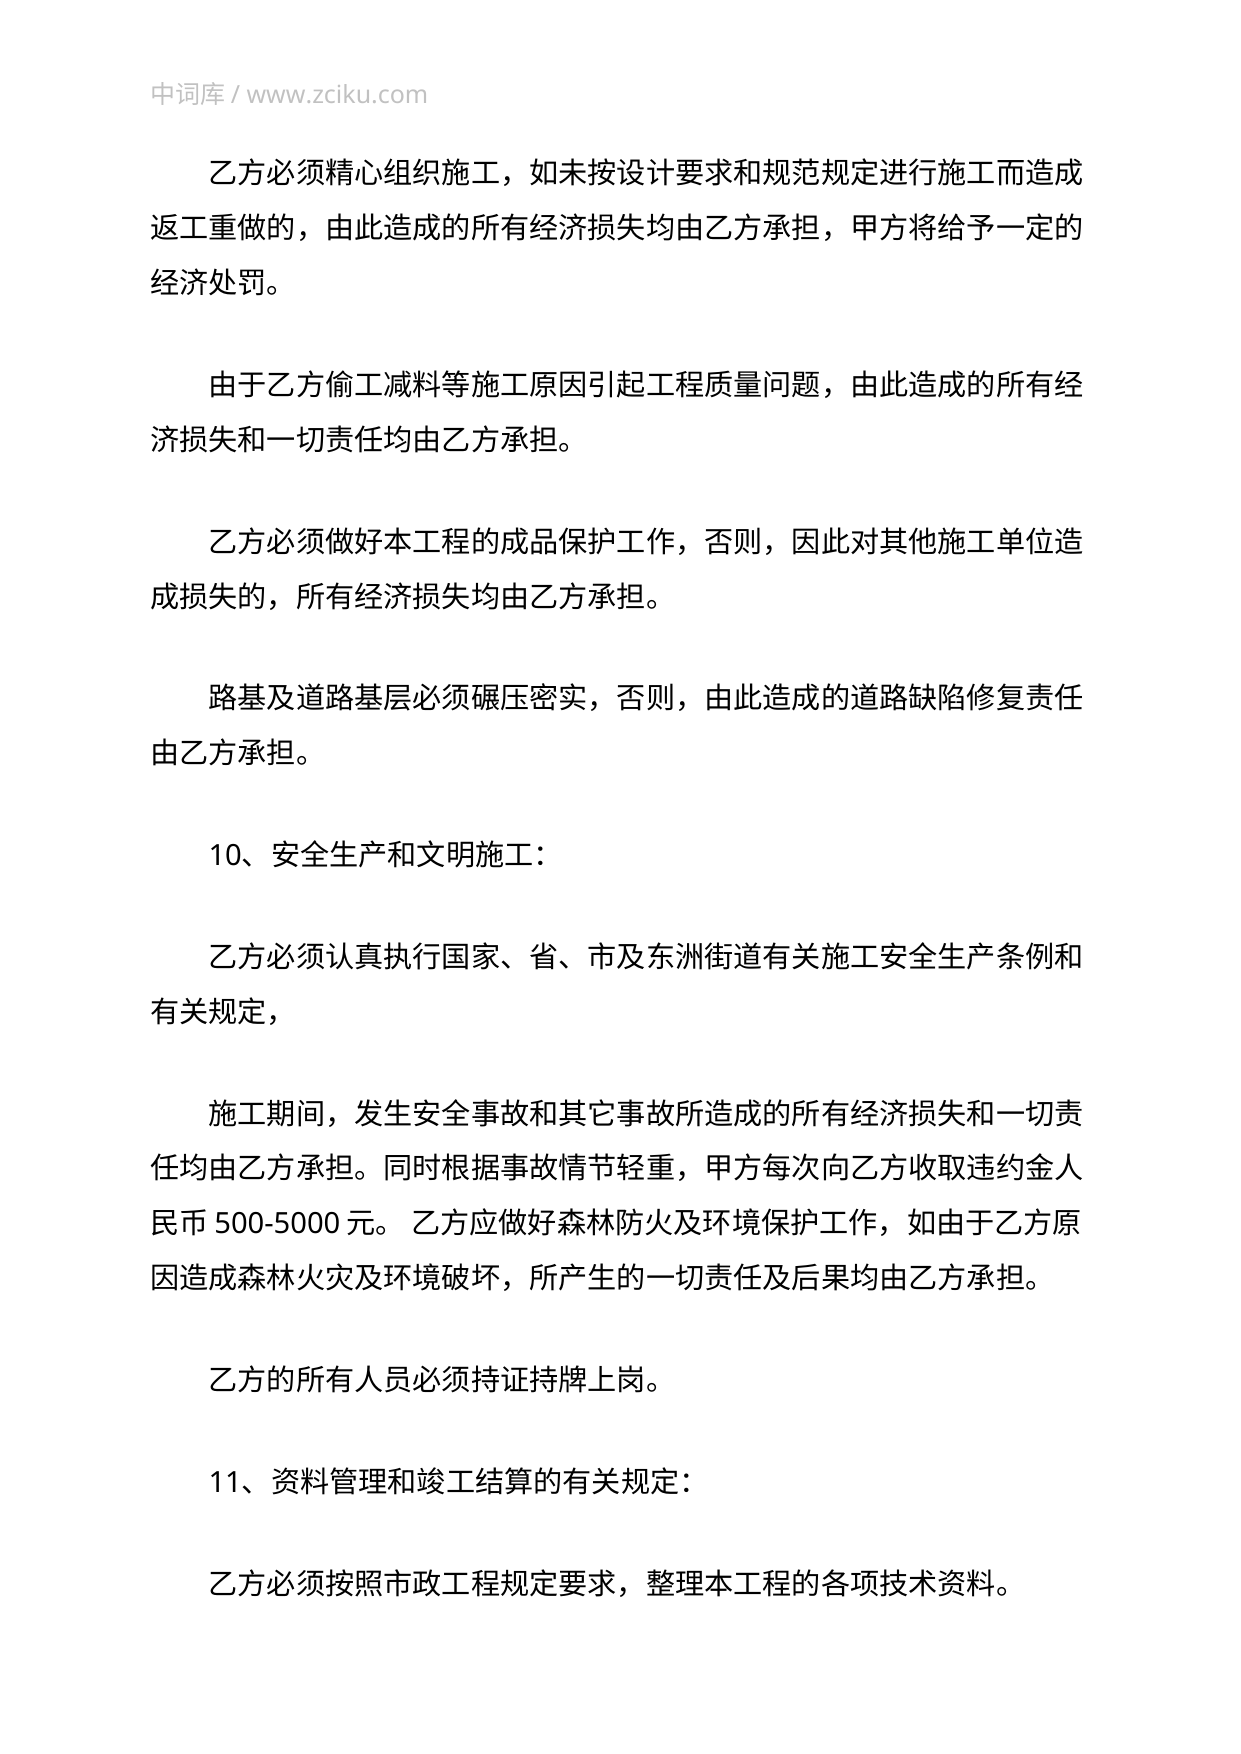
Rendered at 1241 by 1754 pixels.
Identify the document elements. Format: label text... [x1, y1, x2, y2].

text 乙方必须做好本工程的成品保护工作，否则，因此对其他施工单位造成损失的，所有经济损失均由乙方承担。 [150, 518, 1090, 615]
text 10、安全生产和文明施工： [150, 832, 1090, 874]
text 乙方必须精心组织施工，如未按设计要求和规范规定进行施工而造成返工重做的，由此造成的所有经济损失均由乙方承担，甲方将给予一定的经济处罚。 [150, 150, 1090, 302]
text 乙方的所有人员必须持证持牌上岗。 [150, 1357, 1090, 1399]
text 路基及道路基层必须碾压密实，否则，由此造成的道路缺陷修复责任由乙方承担。 [150, 675, 1090, 772]
text 11、资料管理和竣工结算的有关规定： [150, 1458, 1090, 1501]
text 施工期间，发生安全事故和其它事故所造成的所有经济损失和一切责任均由乙方承担。同时根据事故情节轻重，甲方每次向乙方收取违约金人民币500-5000元。 乙方应做好森林防火及环境保护工作，如由于乙方原因造成森林火灾及环境破坏，所产生的一切责任及后果均由乙方承担。 [150, 1090, 1090, 1297]
text 乙方必须按照市政工程规定要求，整理本工程的各项技术资料。 [150, 1561, 1090, 1603]
text 乙方必须认真执行国家、省、市及东洲街道有关施工安全生产条例和有关规定， [150, 933, 1090, 1031]
text 由于乙方偷工减料等施工原因引起工程质量问题，由此造成的所有经济损失和一切责任均由乙方承担。 [150, 362, 1090, 459]
